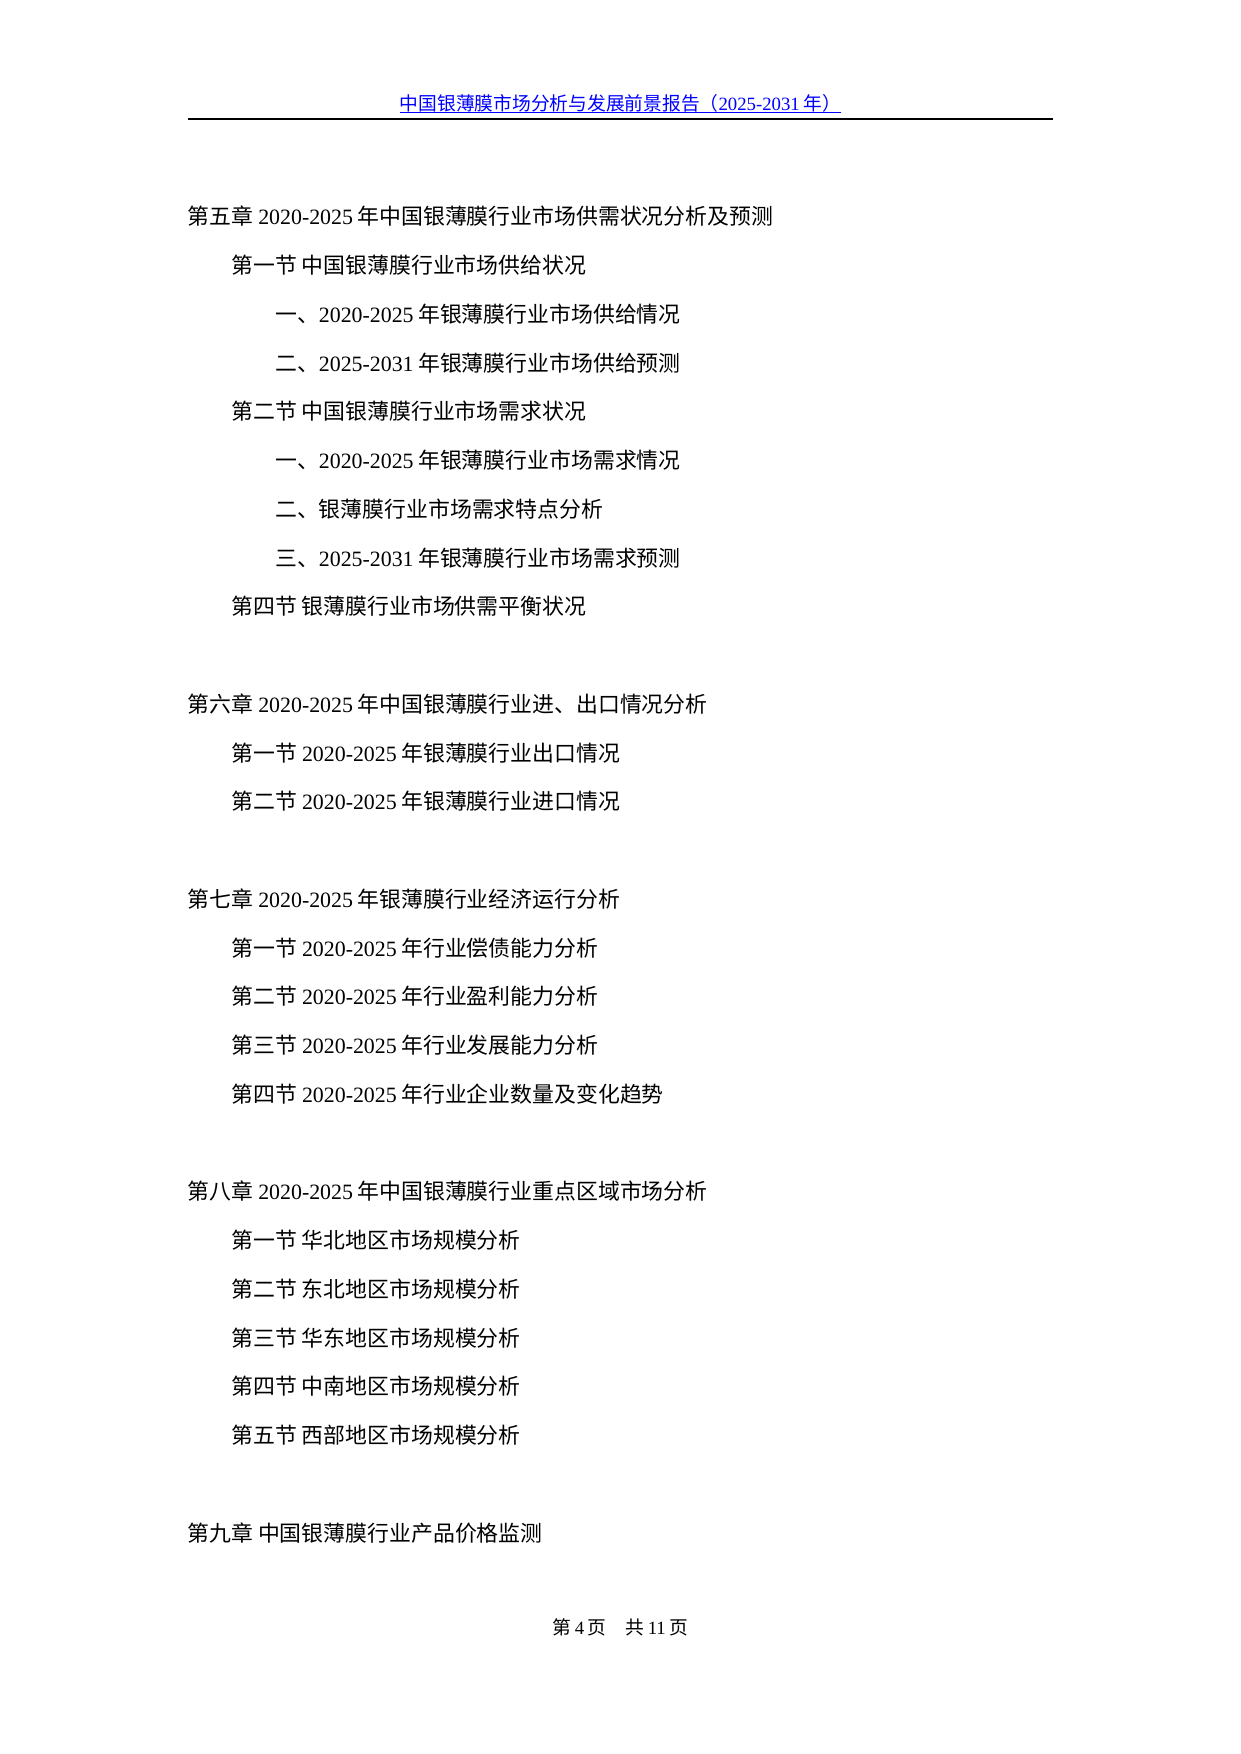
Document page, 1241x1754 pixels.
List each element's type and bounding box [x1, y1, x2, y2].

text [187, 150, 1053, 1548]
